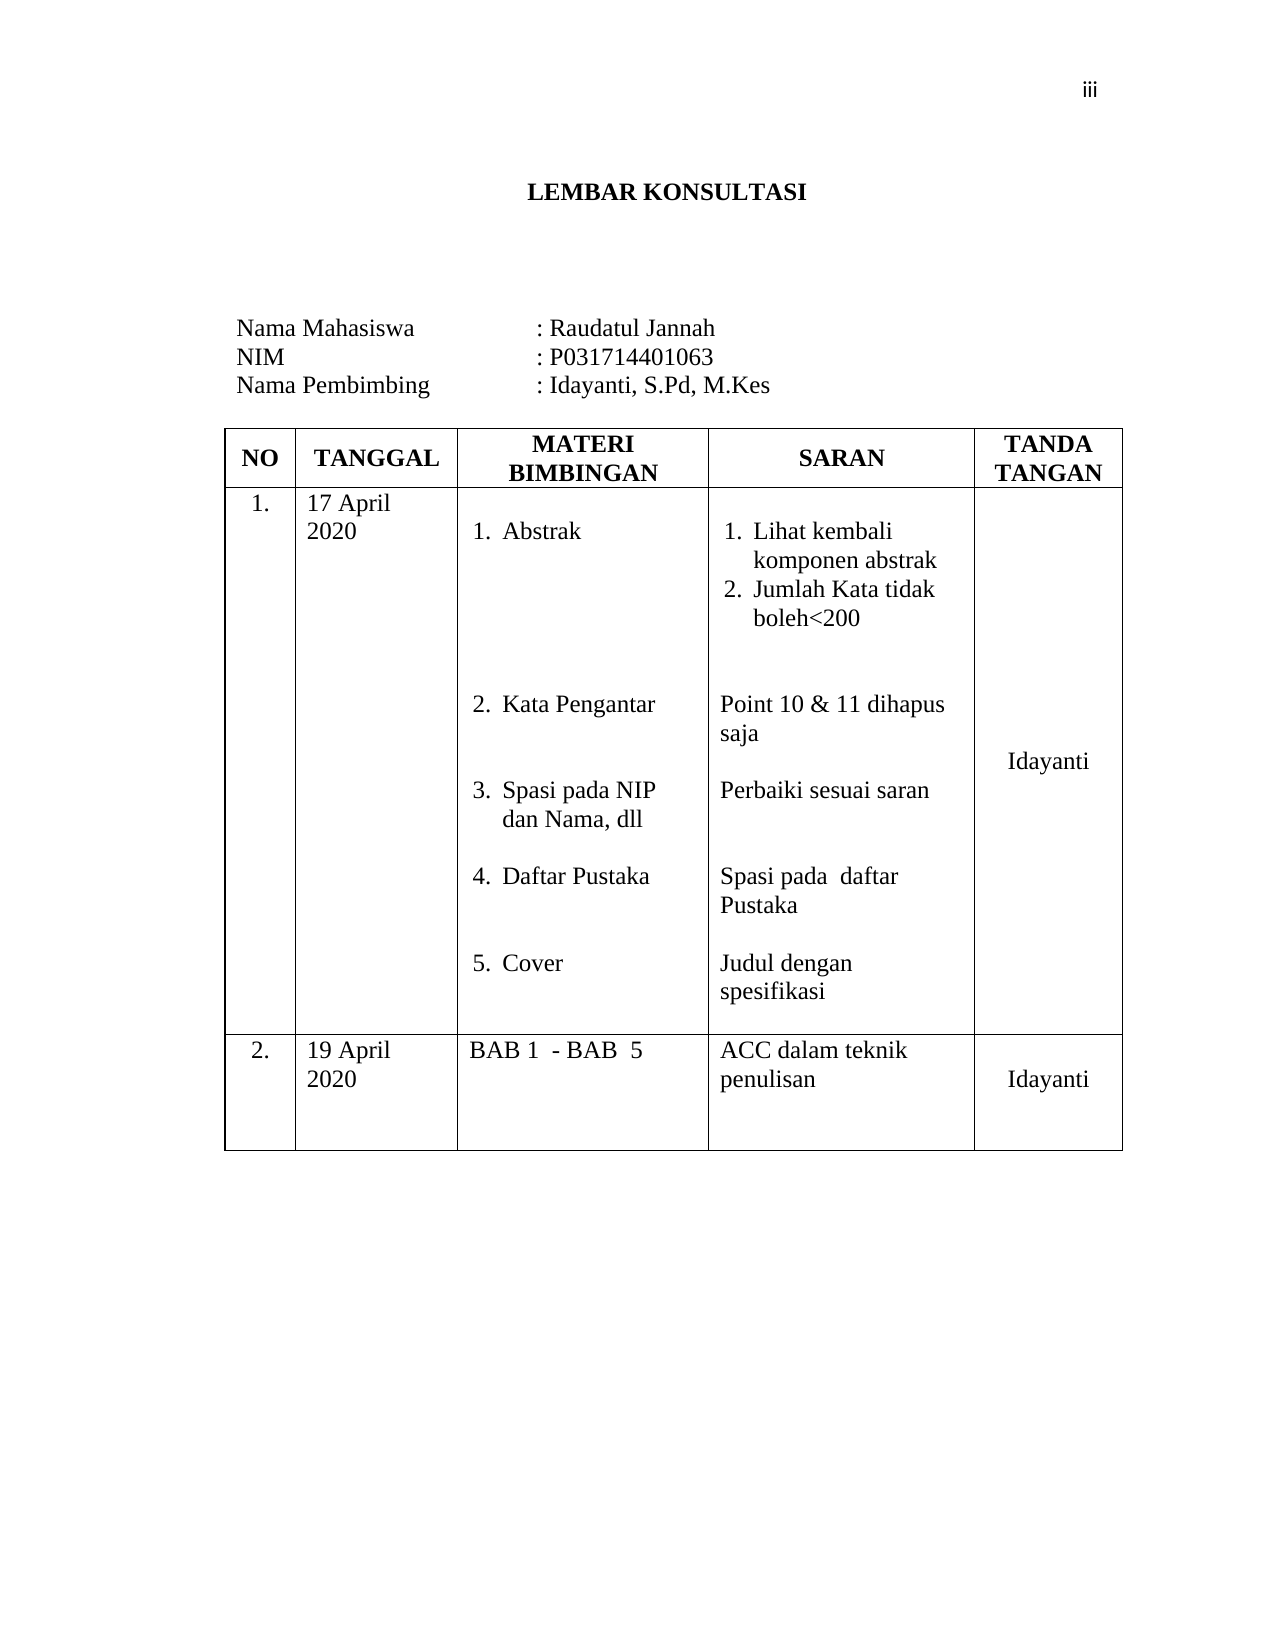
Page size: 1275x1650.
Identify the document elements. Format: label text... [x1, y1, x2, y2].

text LEMBAR KONSULTASI [236, 177, 1098, 206]
table_header NO [226, 429, 295, 487]
table_cell 1. [226, 488, 295, 1034]
table_cell 19 April 2020 [296, 1035, 457, 1150]
table_header SARAN [709, 429, 974, 487]
table_cell Idayanti [975, 1035, 1122, 1150]
table_cell ACC dalam teknik penulisan [709, 1035, 974, 1150]
table_cell 17 April 2020 [296, 488, 457, 1034]
table_cell Lihat kembali komponen abstrak Jumlah Kata tidak boleh<200 Point 10 & 11 dihapus saja Perbaiki sesuai saran Spasi pada daftar Pustaka Judul dengan spesifikasi [709, 488, 974, 1034]
text NIM : P031714401063 [236, 342, 1098, 371]
text Nama Mahasiswa : Raudatul Jannah [236, 313, 1098, 342]
table_cell Idayanti [975, 488, 1122, 1034]
table_header TANDA TANGAN [975, 429, 1122, 487]
table_cell BAB 1 - BAB 5 [458, 1035, 708, 1150]
table_cell 2. [226, 1035, 295, 1150]
table_header MATERI BIMBINGAN [458, 429, 708, 487]
table_cell Abstrak Kata Pengantar Spasi pada NIP dan Nama, dll Daftar Pustaka Cover [458, 488, 708, 1034]
text Nama Pembimbing : Idayanti, S.Pd, M.Kes [236, 371, 1098, 399]
table_header TANGGAL [296, 429, 457, 487]
